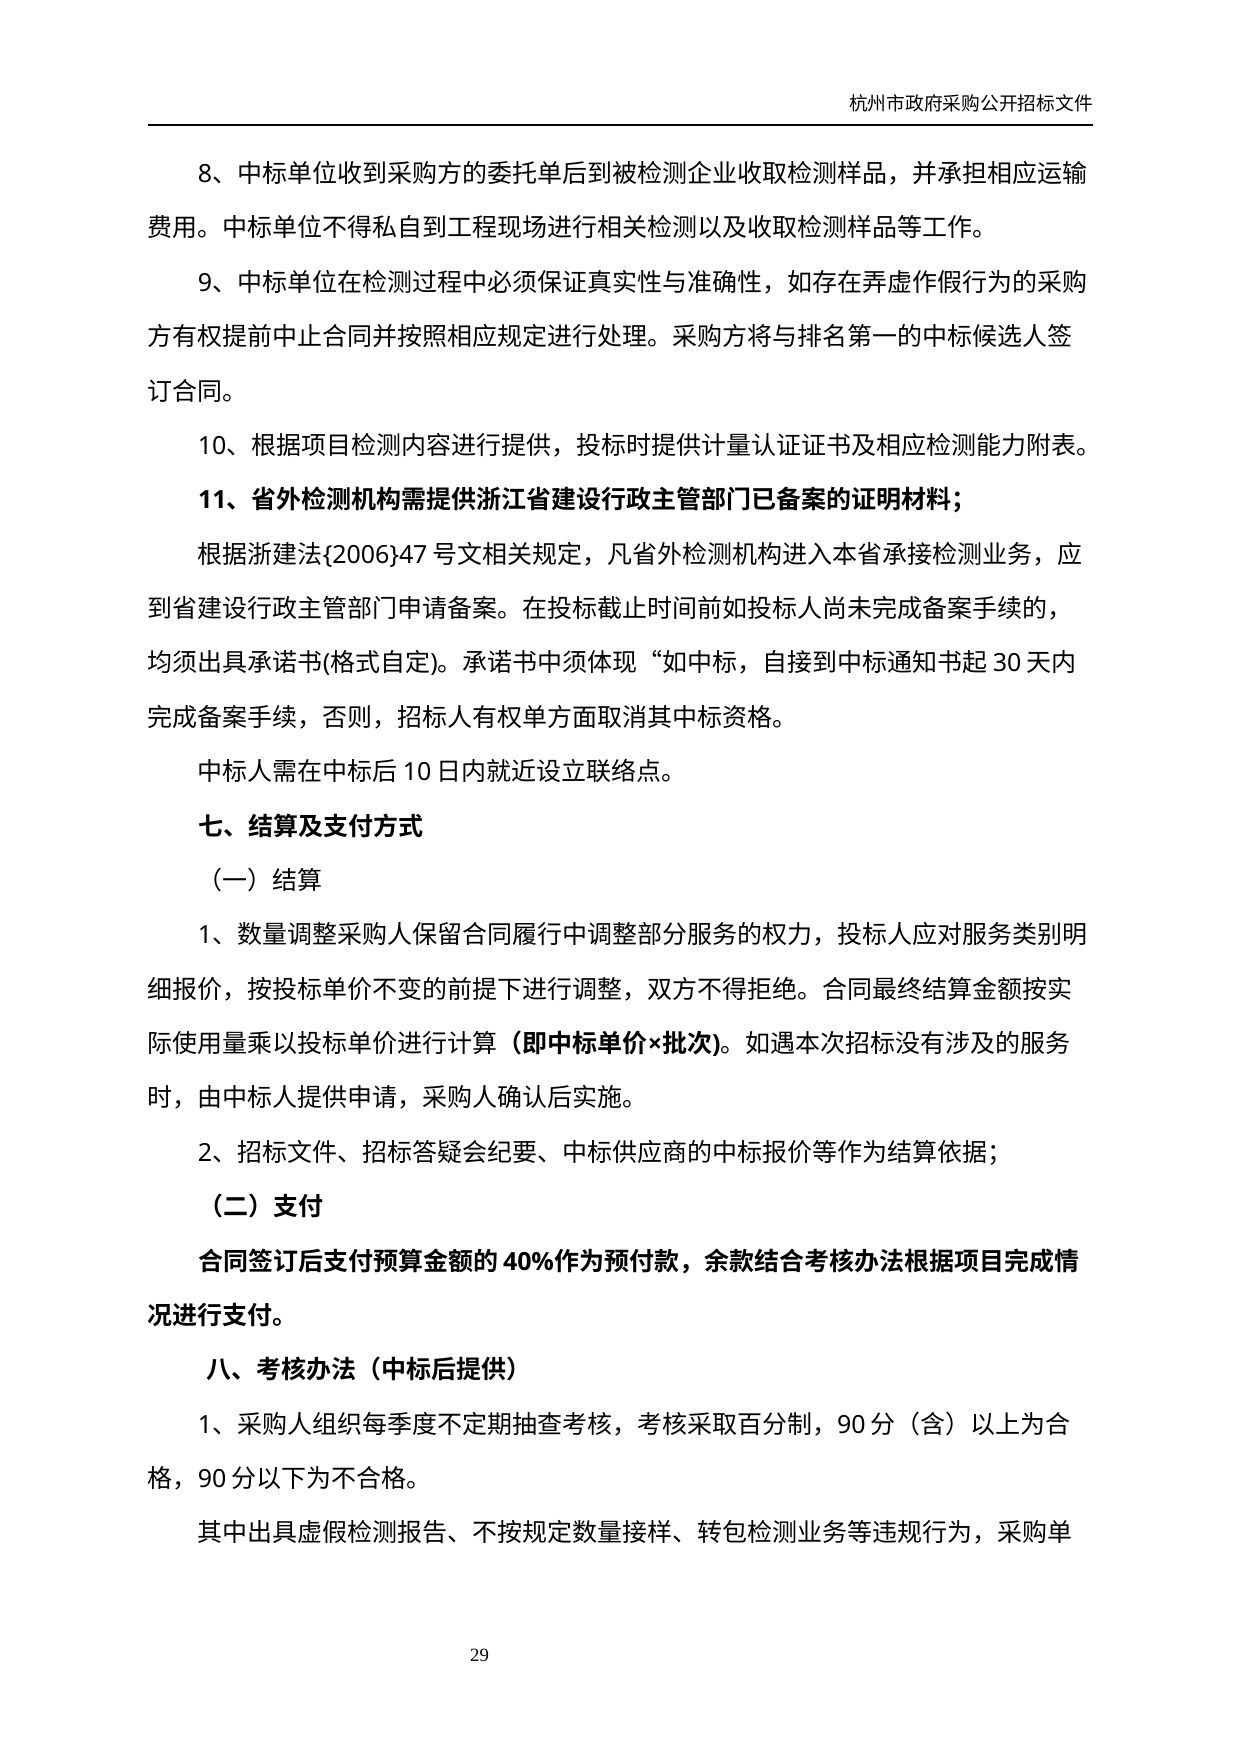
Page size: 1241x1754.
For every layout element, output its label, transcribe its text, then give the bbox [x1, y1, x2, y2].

text 9、中标单位在检测过程中必须保证真实性与准确性，如存在弄虚作假行为的采购方有权提前中止合同并按照相应规定进行处理。采购方将与排名第一的中标候选人签订合同。 [148, 262, 1093, 407]
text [148, 1513, 1093, 1549]
text 11、省外检测机构需提供浙江省建设行政主管部门已备案的证明材料； [148, 480, 1093, 516]
text （二）支付 [148, 1187, 1093, 1223]
list 中标人需在中标后10日内就近设立联络点。 [148, 752, 1093, 788]
text （一）结算 [148, 860, 1093, 897]
text 合同签订后支付预算金额的40%作为预付款，余款结合考核办法根据项目完成情况进行支付。 [148, 1241, 1093, 1332]
text 10、根据项目检测内容进行提供，投标时提供计量认证证书及相应检测能力附表。 [148, 425, 1093, 462]
subtitle 七、结算及支付方式 [148, 806, 1093, 842]
text 根据浙建法{2006}47号文相关规定，凡省外检测机构进入本省承接检测业务，应到省建设行政主管部门申请备案。在投标截止时间前如投标人尚未完成备案手续的，均须出具承诺书(格式自定)。承诺书中须体现“如中标，自接到中标通知书起30天内完成备案手续，否则，招标人有权单方面取消其中标资格。 [148, 534, 1093, 733]
text 1、采购人组织每季度不定期抽查考核，考核采取百分制，90分（含）以上为合格，90分以下为不合格。 [148, 1404, 1093, 1495]
text 1、数量调整采购人保留合同履行中调整部分服务的权力，投标人应对服务类别明细报价，按投标单价不变的前提下进行调整，双方不得拒绝。合同最终结算金额按实际使用量乘以投标单价进行计算（即中标单价×批次)。如遇本次招标没有涉及的服务时，由中标人提供申请，采购人确认后实施。 [148, 915, 1093, 1114]
text 2、招标文件、招标答疑会纪要、中标供应商的中标报价等作为结算依据； [148, 1132, 1093, 1168]
text 8、中标单位收到采购方的委托单后到被检测企业收取检测样品，并承担相应运输费用。中标单位不得私自到工程现场进行相关检测以及收取检测样品等工作。 [148, 153, 1093, 244]
subtitle 八、考核办法（中标后提供） [206, 1350, 1093, 1386]
